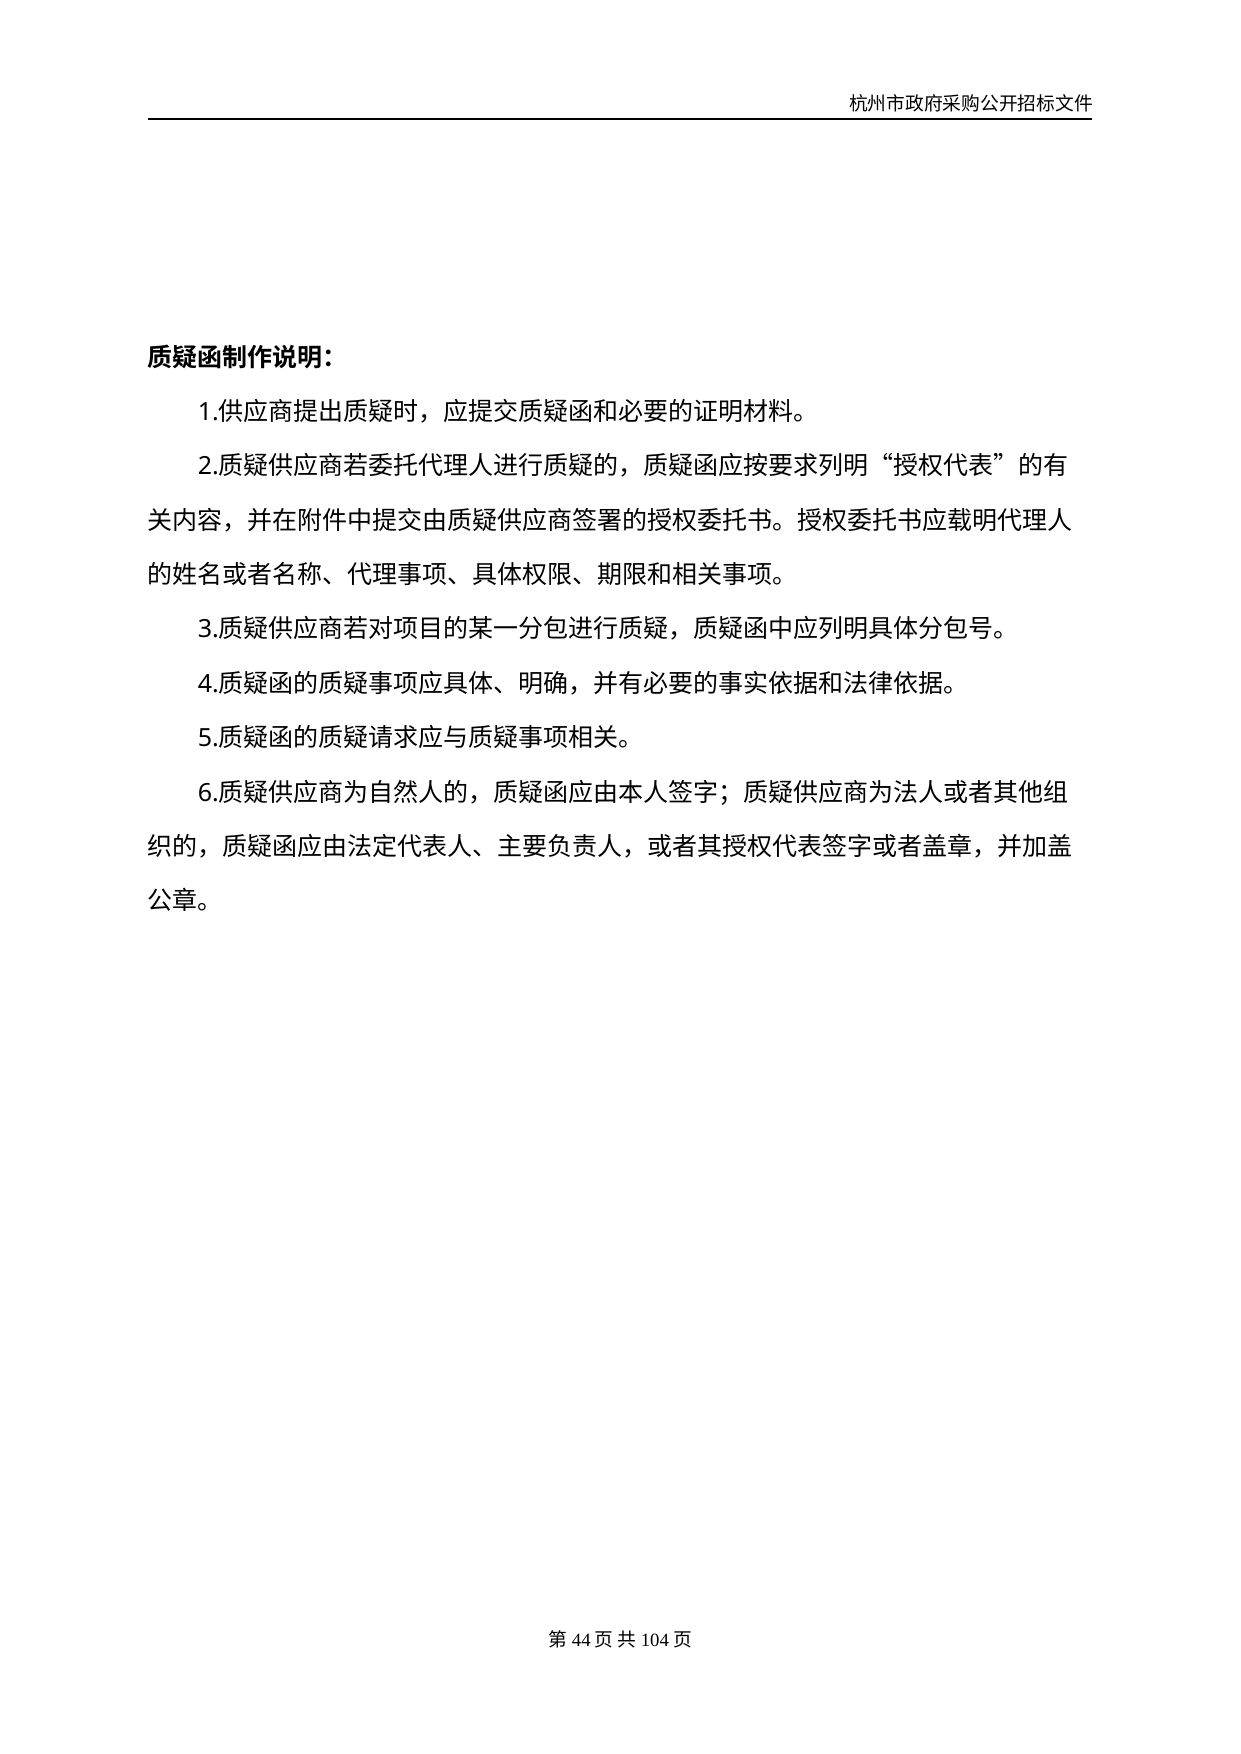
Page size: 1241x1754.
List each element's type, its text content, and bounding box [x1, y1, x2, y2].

text 质疑函制作说明： [148, 337, 1092, 373]
text 2.质疑供应商若委托代理人进行质疑的，质疑函应按要求列明“授权代表”的有关内容，并在附件中提交由质疑供应商签署的授权委托书。授权委托书应载明代理人的姓名或者名称、代理事项、具体权限、期限和相关事项。 [148, 446, 1092, 591]
text 6.质疑供应商为自然人的，质疑函应由本人签字；质疑供应商为法人或者其他组织的，质疑函应由法定代表人、主要负责人，或者其授权代表签字或者盖章，并加盖公章。 [148, 772, 1092, 917]
text 3.质疑供应商若对项目的某一分包进行质疑，质疑函中应列明具体分包号。 [148, 609, 1092, 645]
text 4.质疑函的质疑事项应具体、明确，并有必要的事实依据和法律依据。 [148, 663, 1092, 699]
text 1.供应商提出质疑时，应提交质疑函和必要的证明材料。 [148, 391, 1092, 428]
text 5.质疑函的质疑请求应与质疑事项相关。 [148, 718, 1092, 754]
